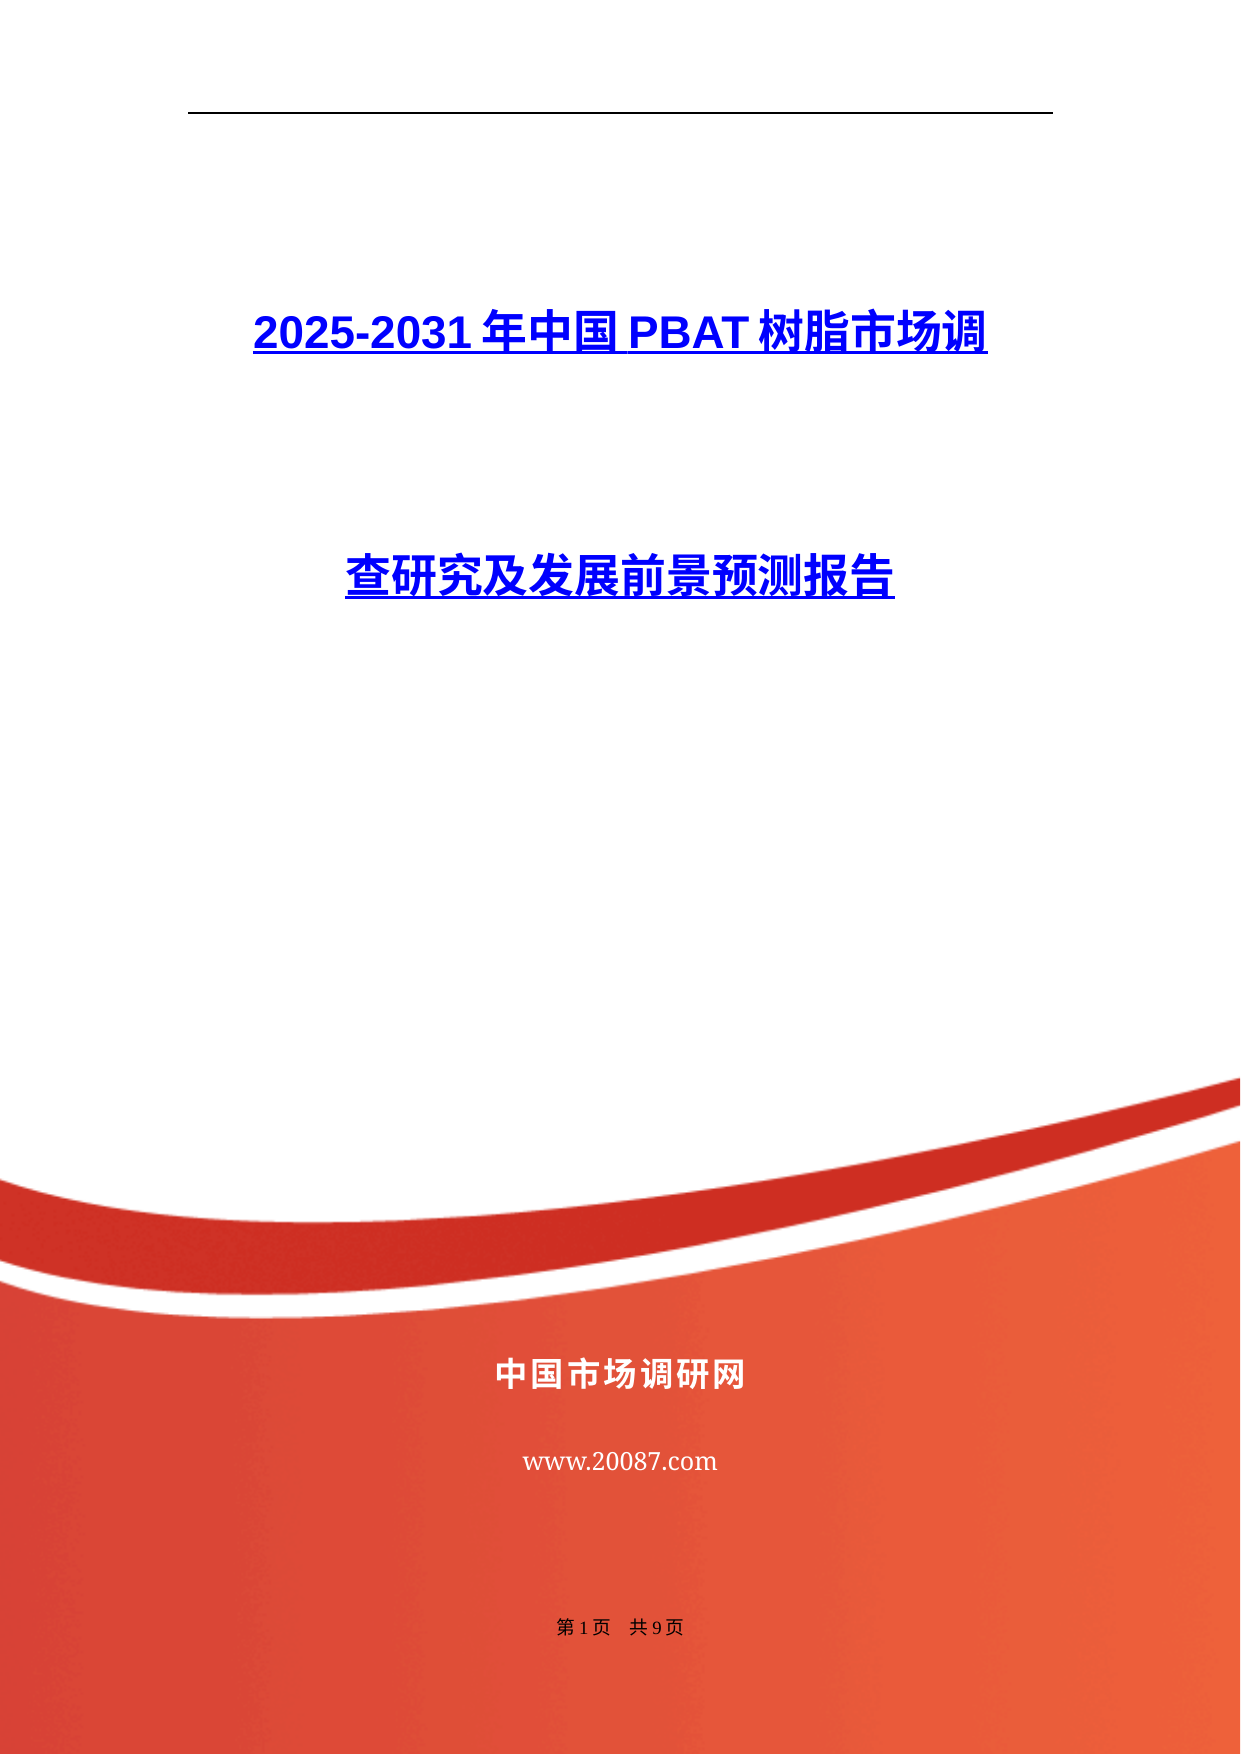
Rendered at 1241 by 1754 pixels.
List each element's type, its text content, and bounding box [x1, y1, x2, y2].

text www.20087.com [187, 1428, 1053, 1493]
subtitle 中国市场调研网 [187, 1339, 1053, 1404]
table_header 2025-2031年中国PBAT树脂市场调查研究及发展前景预测报告 [188, 207, 1053, 773]
picture [0, 1006, 1241, 1754]
